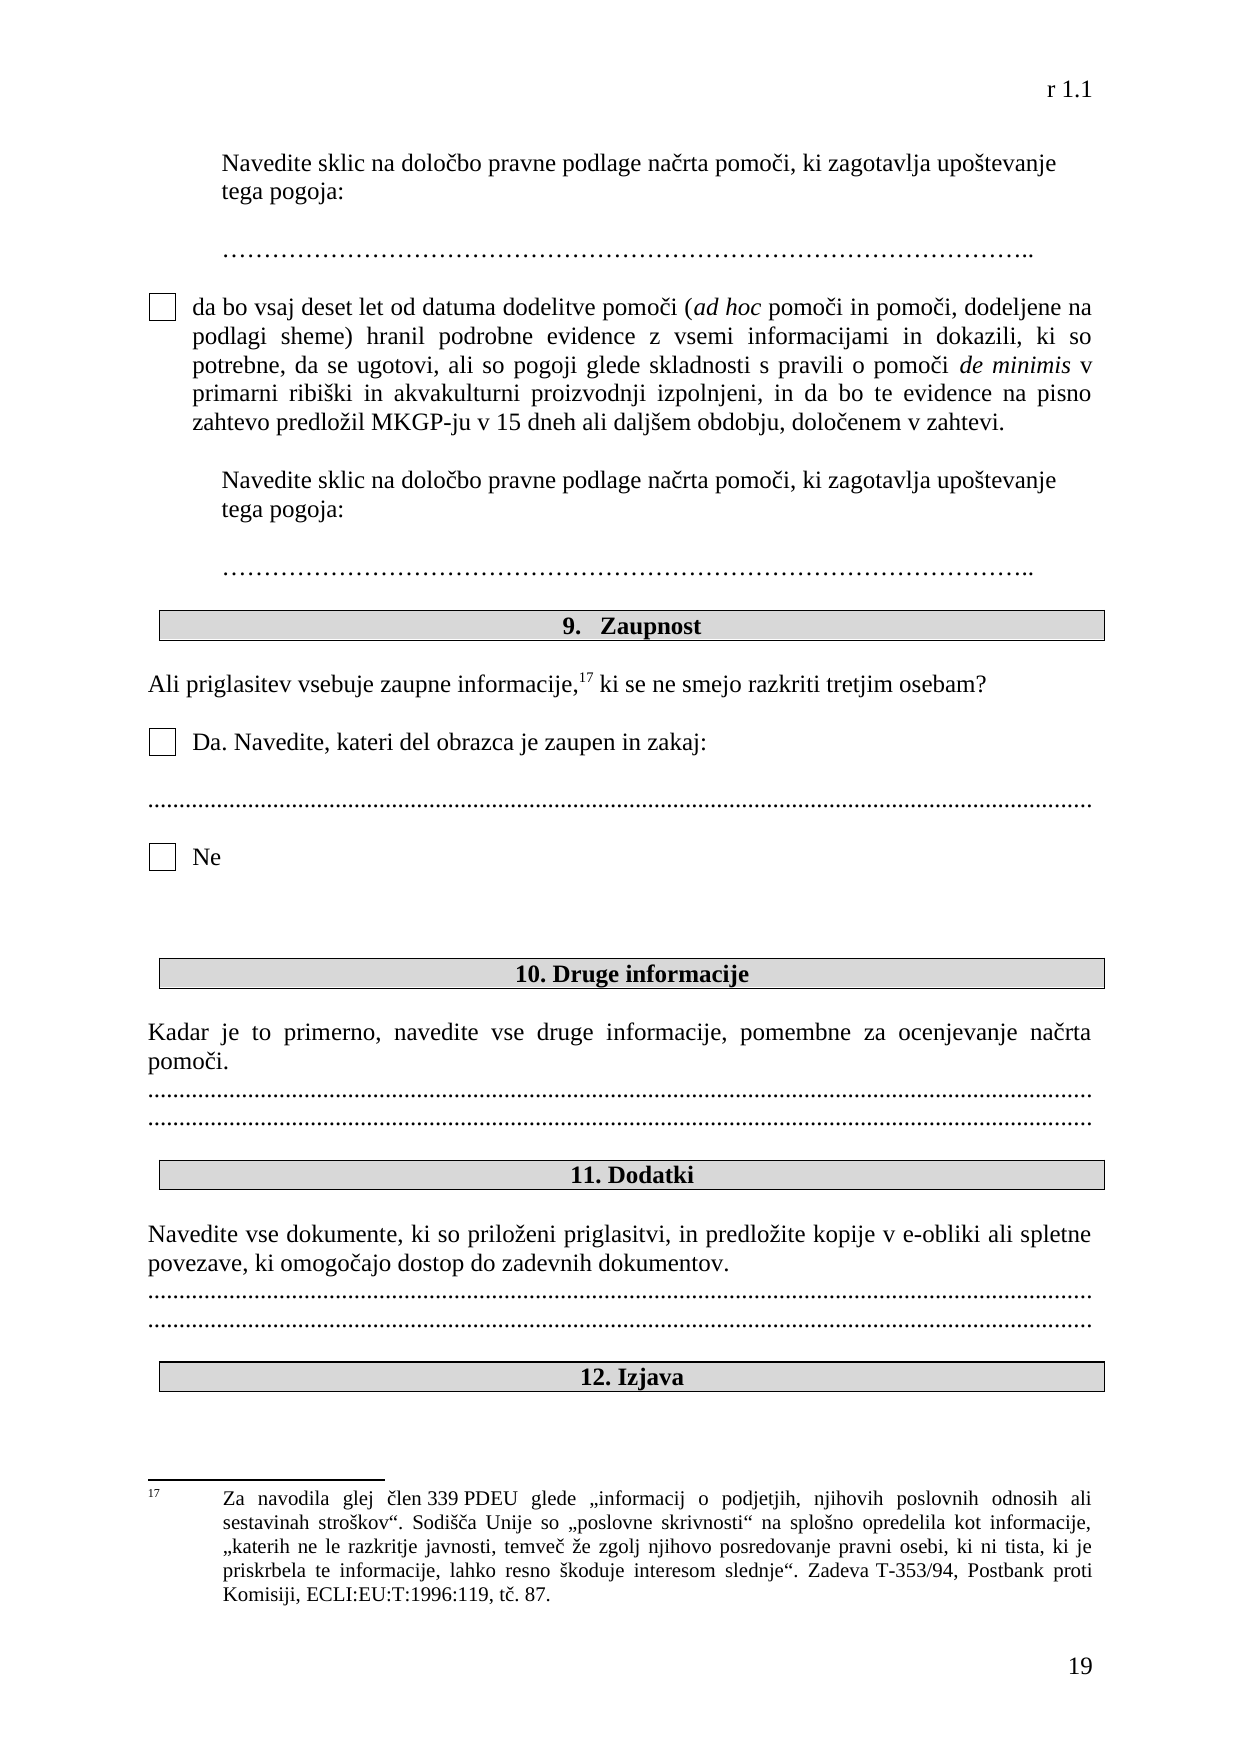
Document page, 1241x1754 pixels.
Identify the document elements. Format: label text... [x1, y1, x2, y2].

table_header Druge informacije [160, 959, 1104, 987]
table_header Dodatki [160, 1161, 1104, 1189]
text Navedite vse dokumente, ki so priloženi priglasitvi, in predložite kopije v e-obliki ali spletne povezave, ki omogočajo dostop do zadevnih dokumentov. [148, 1219, 1093, 1277]
text …………………………………………………………………………………….. [148, 234, 1093, 263]
text Ne [148, 842, 1093, 871]
text Ali priglasitev vsebuje zaupne informacije, ki se ne smejo razkriti tretjim osebam? [148, 669, 1093, 698]
table_header Izjava [160, 1363, 1104, 1391]
text …………………………………………………………………………………….. [148, 552, 1093, 581]
text Kadar je to primerno, navedite vse druge informacije, pomembne za ocenjevanje načrta pomoči. [148, 1017, 1093, 1075]
text Navedite sklic na določbo pravne podlage načrta pomoči, ki zagotavlja upoštevanje tega pogoja: [221, 465, 1093, 523]
text Navedite sklic na določbo pravne podlage načrta pomoči, ki zagotavlja upoštevanje tega pogoja: [221, 148, 1093, 205]
table_header Zaupnost [160, 611, 1104, 639]
text Da. Navedite, kateri del obrazca je zaupen in zakaj: [148, 727, 1093, 756]
text da bo vsaj deset let od datuma dodelitve pomoči (ad hoc pomoči in pomoči, dodeljene na podlagi sheme) hranil podrobne evidence z vsemi informacijami in dokazili, ki so potrebne, da se ugotovi, ali so pogoji glede skladnosti s pravili o pomoči de minimis v primarni ribiški in akvakulturni proizvodnji izpolnjeni, in da bo te evidence na pisno zahtevo predložil MKGP-ju v 15 dneh ali daljšem obdobju, določenem v zahtevi. [148, 292, 1093, 436]
